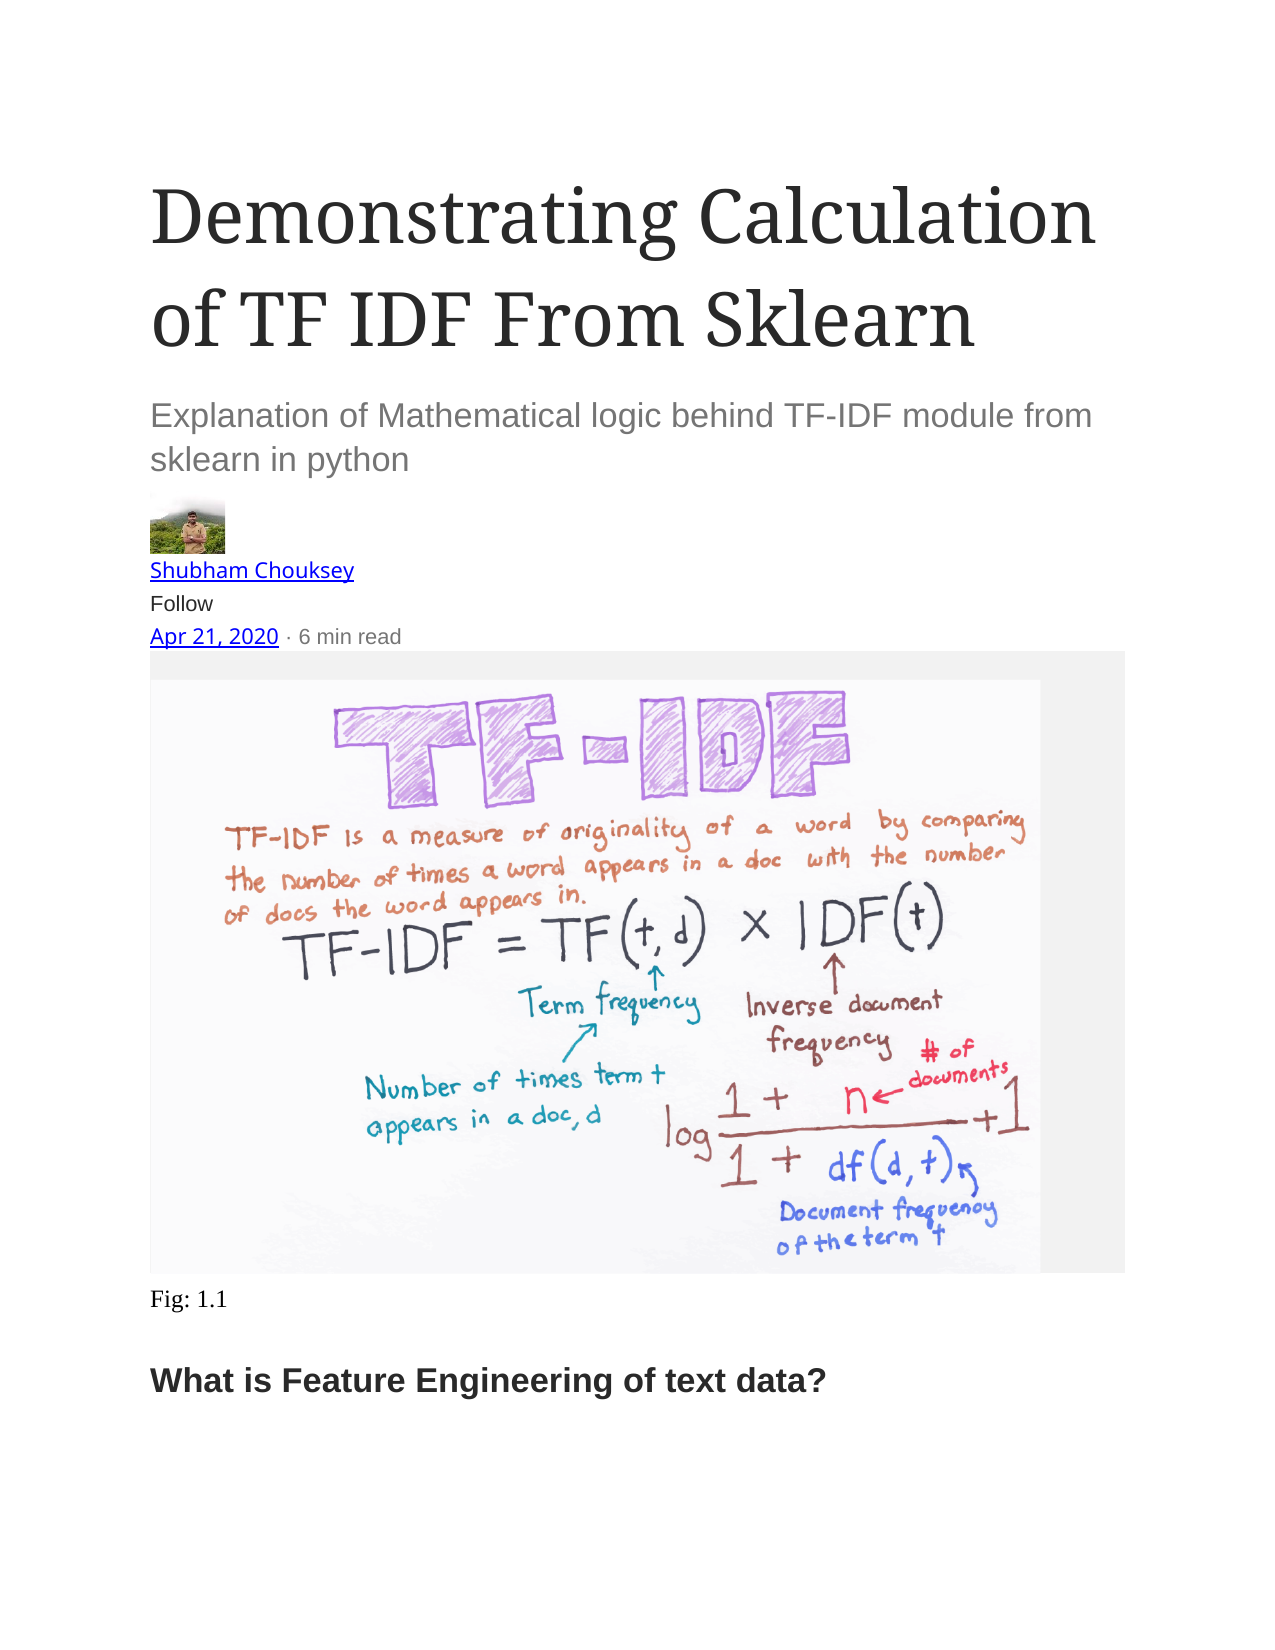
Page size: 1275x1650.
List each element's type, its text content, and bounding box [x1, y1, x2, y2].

picture [150, 478, 226, 554]
text Explanation of Mathematical logic behind TF-IDF module from sklearn in python [150, 391, 1125, 479]
text What is Feature Engineering of text data? [150, 1356, 1125, 1399]
text Apr 21, 2020 · 6 min read [150, 619, 1125, 651]
picture [150, 679, 1041, 1274]
text Follow [150, 585, 1125, 616]
text Demonstrating Calculation of TF IDF From Sklearn [150, 164, 1125, 368]
text Shubham Chouksey [150, 554, 1125, 585]
text Fig: 1.1 [150, 1284, 1125, 1312]
